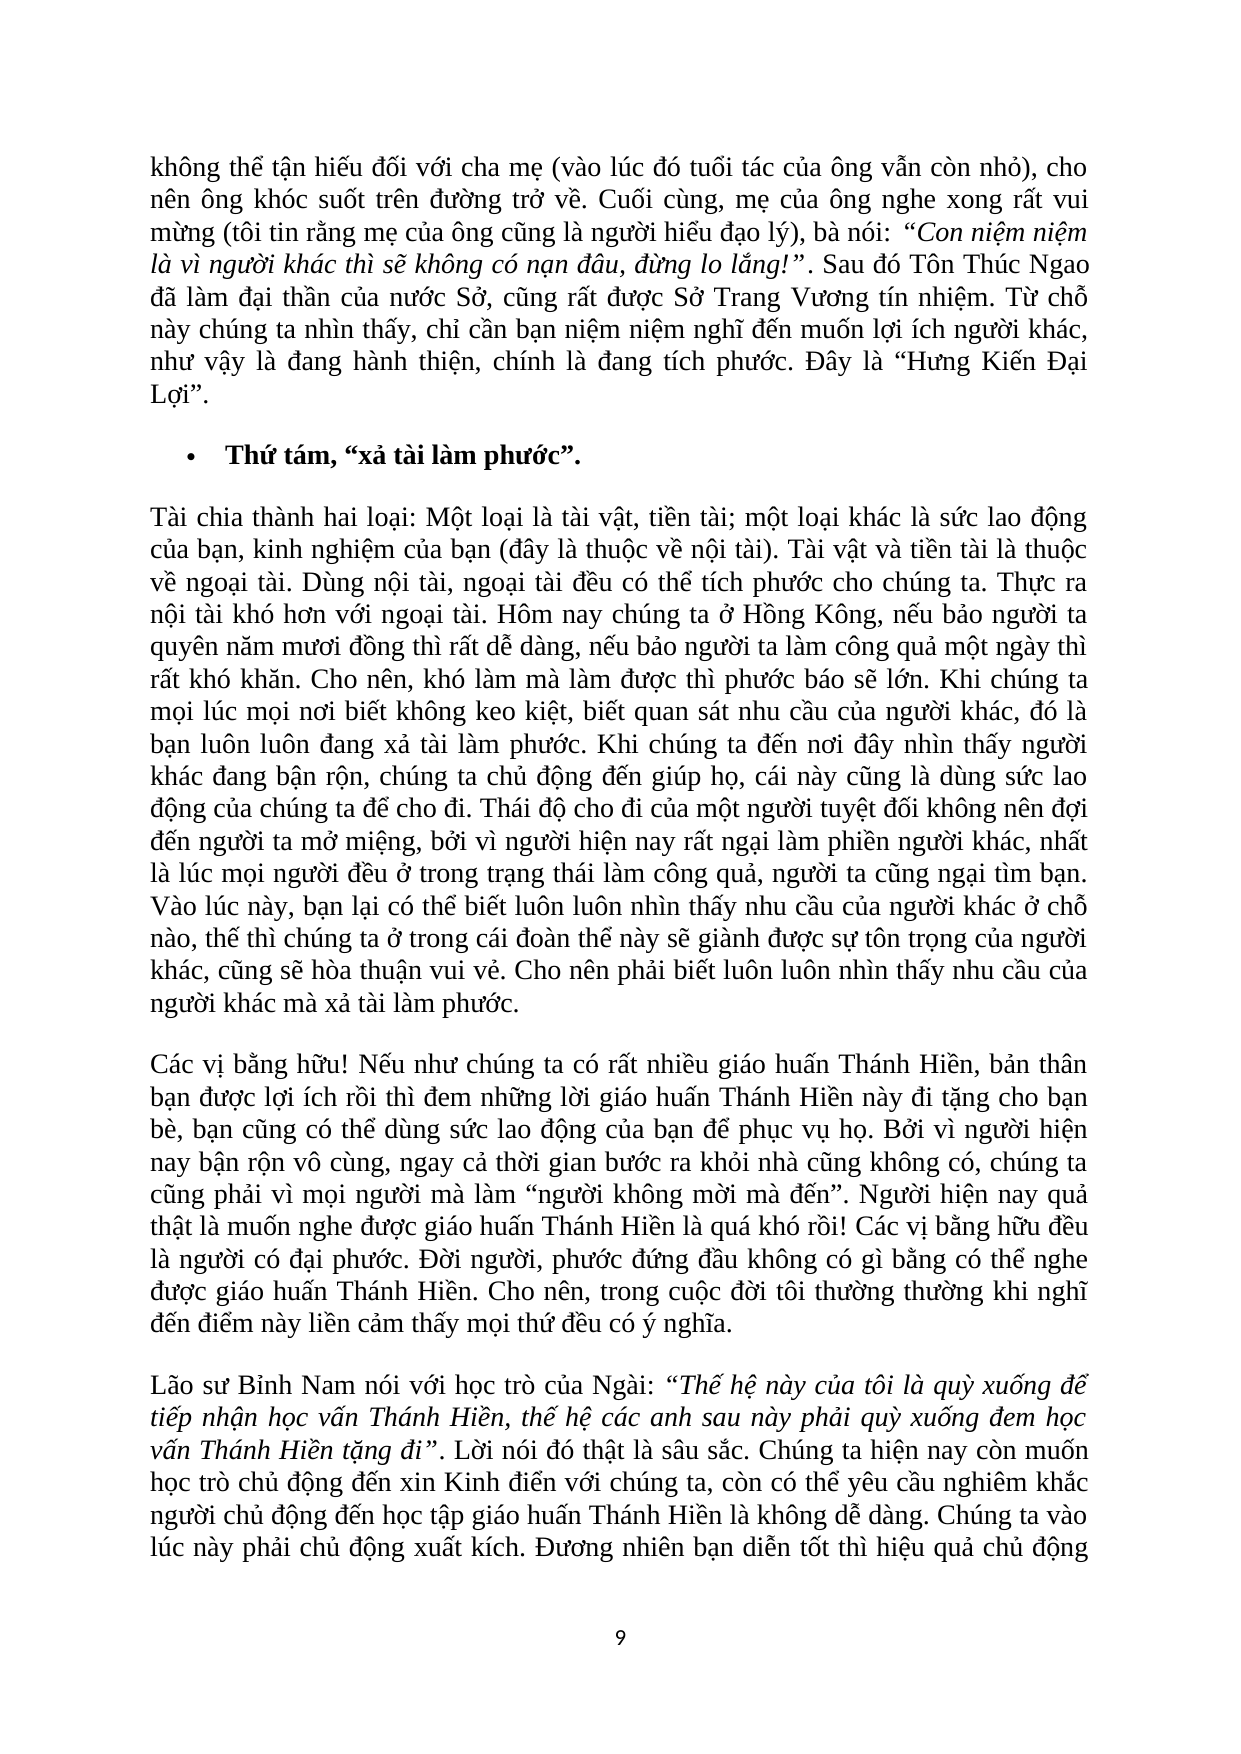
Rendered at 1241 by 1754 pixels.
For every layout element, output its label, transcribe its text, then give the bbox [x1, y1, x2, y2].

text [150, 150, 1090, 409]
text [150, 1368, 1090, 1562]
text Các vị bằng hữu! Nếu như chúng ta có rất nhiều giáo huấn Thánh Hiền, bản thân bạn được lợi ích rồi thì đem những lời giáo huấn Thánh Hiền này đi tặng cho bạn bè, bạn cũng có thể dùng sức lao động của bạn để phục vụ họ. Bởi vì người hiện nay bận rộn vô cùng, ngay cả thời gian bước ra khỏi nhà cũng không có, chúng ta cũng phải vì mọi người mà làm “người không mời mà đến”. Người hiện nay quả thật là muốn nghe được giáo huấn Thánh Hiền là quá khó rồi! Các vị bằng hữu đều là người có đại phước. Đời người, phước đứng đầu không có gì bằng có thể nghe được giáo huấn Thánh Hiền. Cho nên, trong cuộc đời tôi thường thường khi nghĩ đến điểm này liền cảm thấy mọi thứ đều có ý nghĩa. [150, 1047, 1090, 1339]
text Tài chia thành hai loại: Một loại là tài vật, tiền tài; một loại khác là sức lao động của bạn, kinh nghiệm của bạn (đây là thuộc về nội tài). Tài vật và tiền tài là thuộc về ngoại tài. Dùng nội tài, ngoại tài đều có thể tích phước cho chúng ta. Thực ra nội tài khó hơn với ngoại tài. Hôm nay chúng ta ở Hồng Kông, nếu bảo người ta quyên năm mươi đồng thì rất dễ dàng, nếu bảo người ta làm công quả một ngày thì rất khó khăn. Cho nên, khó làm mà làm được thì phước báo sẽ lớn. Khi chúng ta mọi lúc mọi nơi biết không keo kiệt, biết quan sát nhu cầu của người khác, đó là bạn luôn luôn đang xả tài làm phước. Khi chúng ta đến nơi đây nhìn thấy người khác đang bận rộn, chúng ta chủ động đến giúp họ, cái này cũng là dùng sức lao động của chúng ta để cho đi. Thái độ cho đi của một người tuyệt đối không nên đợi đến người ta mở miệng, bởi vì người hiện nay rất ngại làm phiền người khác, nhất là lúc mọi người đều ở trong trạng thái làm công quả, người ta cũng ngại tìm bạn. Vào lúc này, bạn lại có thể biết luôn luôn nhìn thấy nhu cầu của người khác ở chỗ nào, thế thì chúng ta ở trong cái đoàn thể này sẽ giành được sự tôn trọng của người khác, cũng sẽ hòa thuận vui vẻ. Cho nên phải biết luôn luôn nhìn thấy nhu cầu của người khác mà xả tài làm phước. [150, 500, 1090, 1018]
list Thứ tám, “xả tài làm phước”. [187, 438, 1090, 471]
